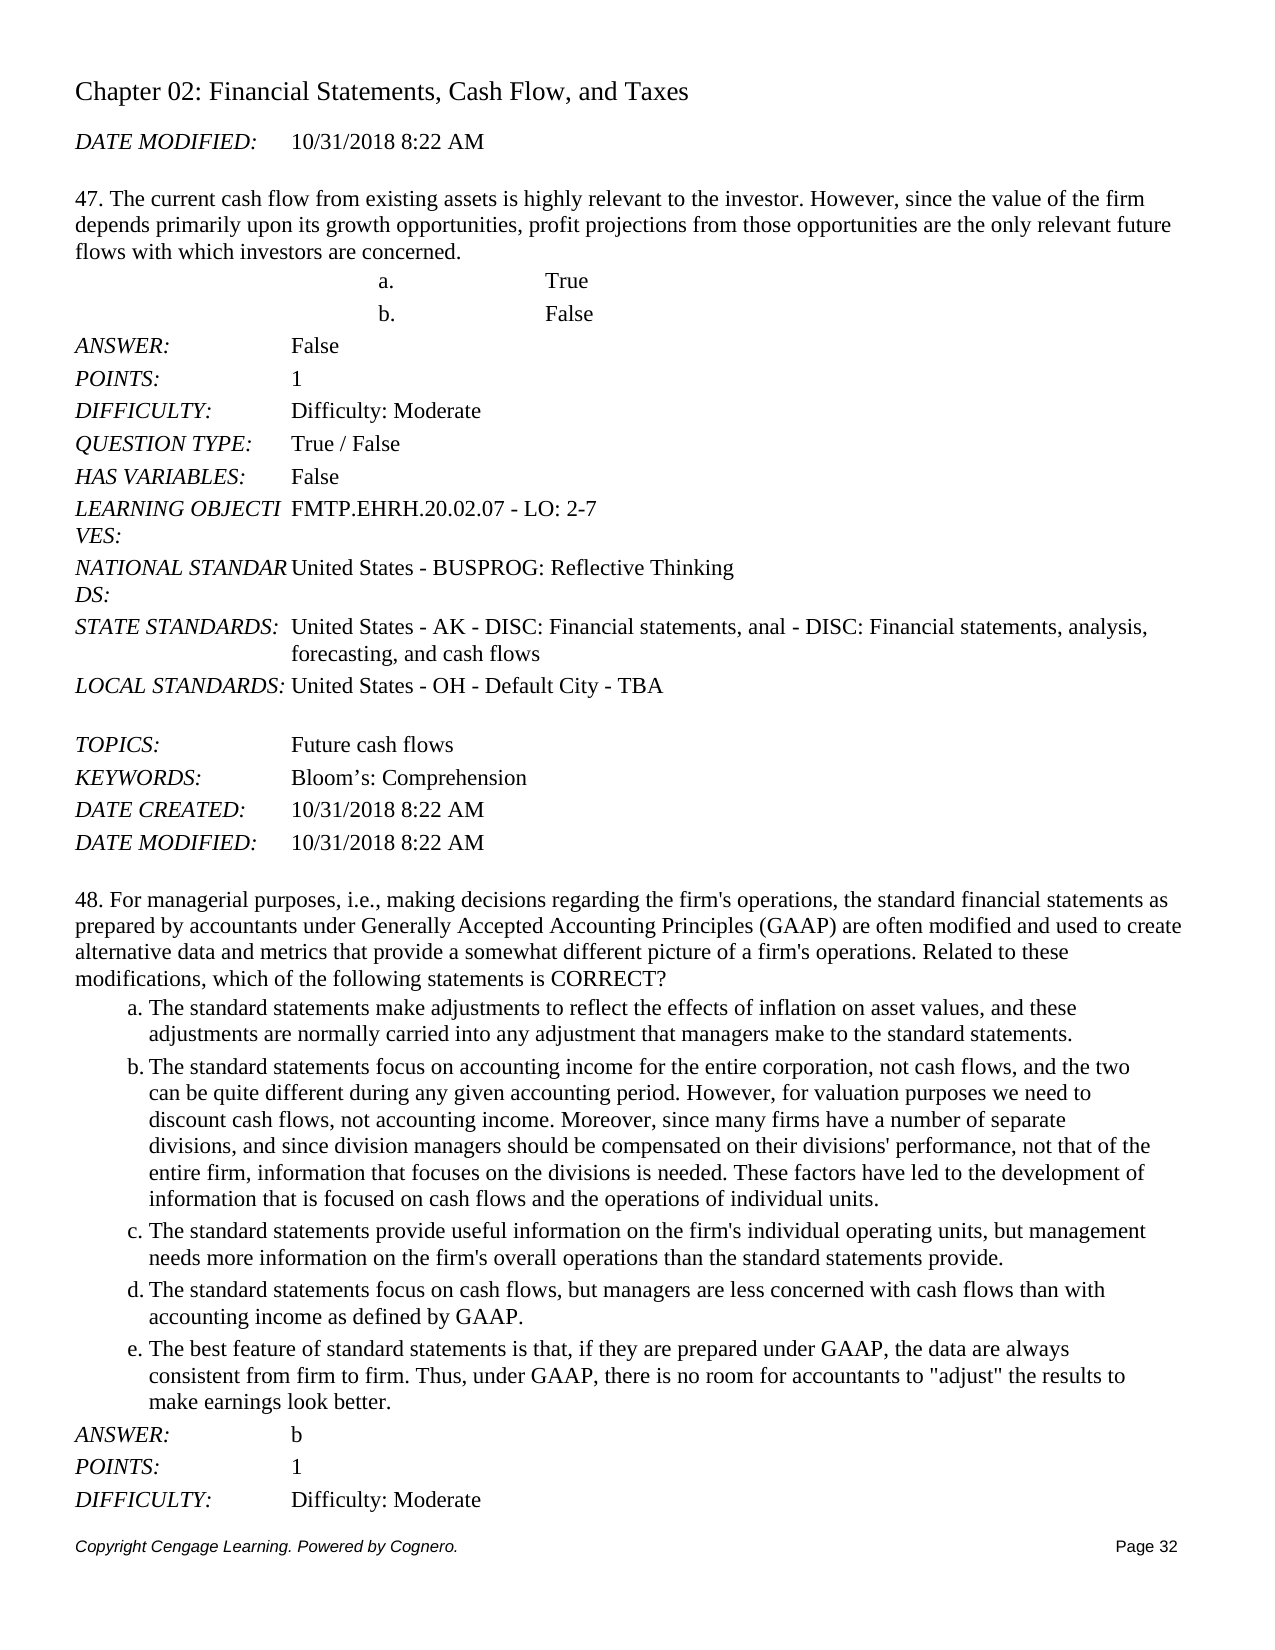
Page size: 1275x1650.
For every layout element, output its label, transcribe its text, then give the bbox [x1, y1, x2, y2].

table_header 47. The current cash flow from existing assets is highly relevant to the investor. However, since the value of the firm depends primarily upon its growth opportunities, profit projections from those opportunities are the only relevant future flows with which investors are concerned. [75, 185, 1200, 859]
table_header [75, 886, 1200, 1515]
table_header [75, 125, 1200, 158]
